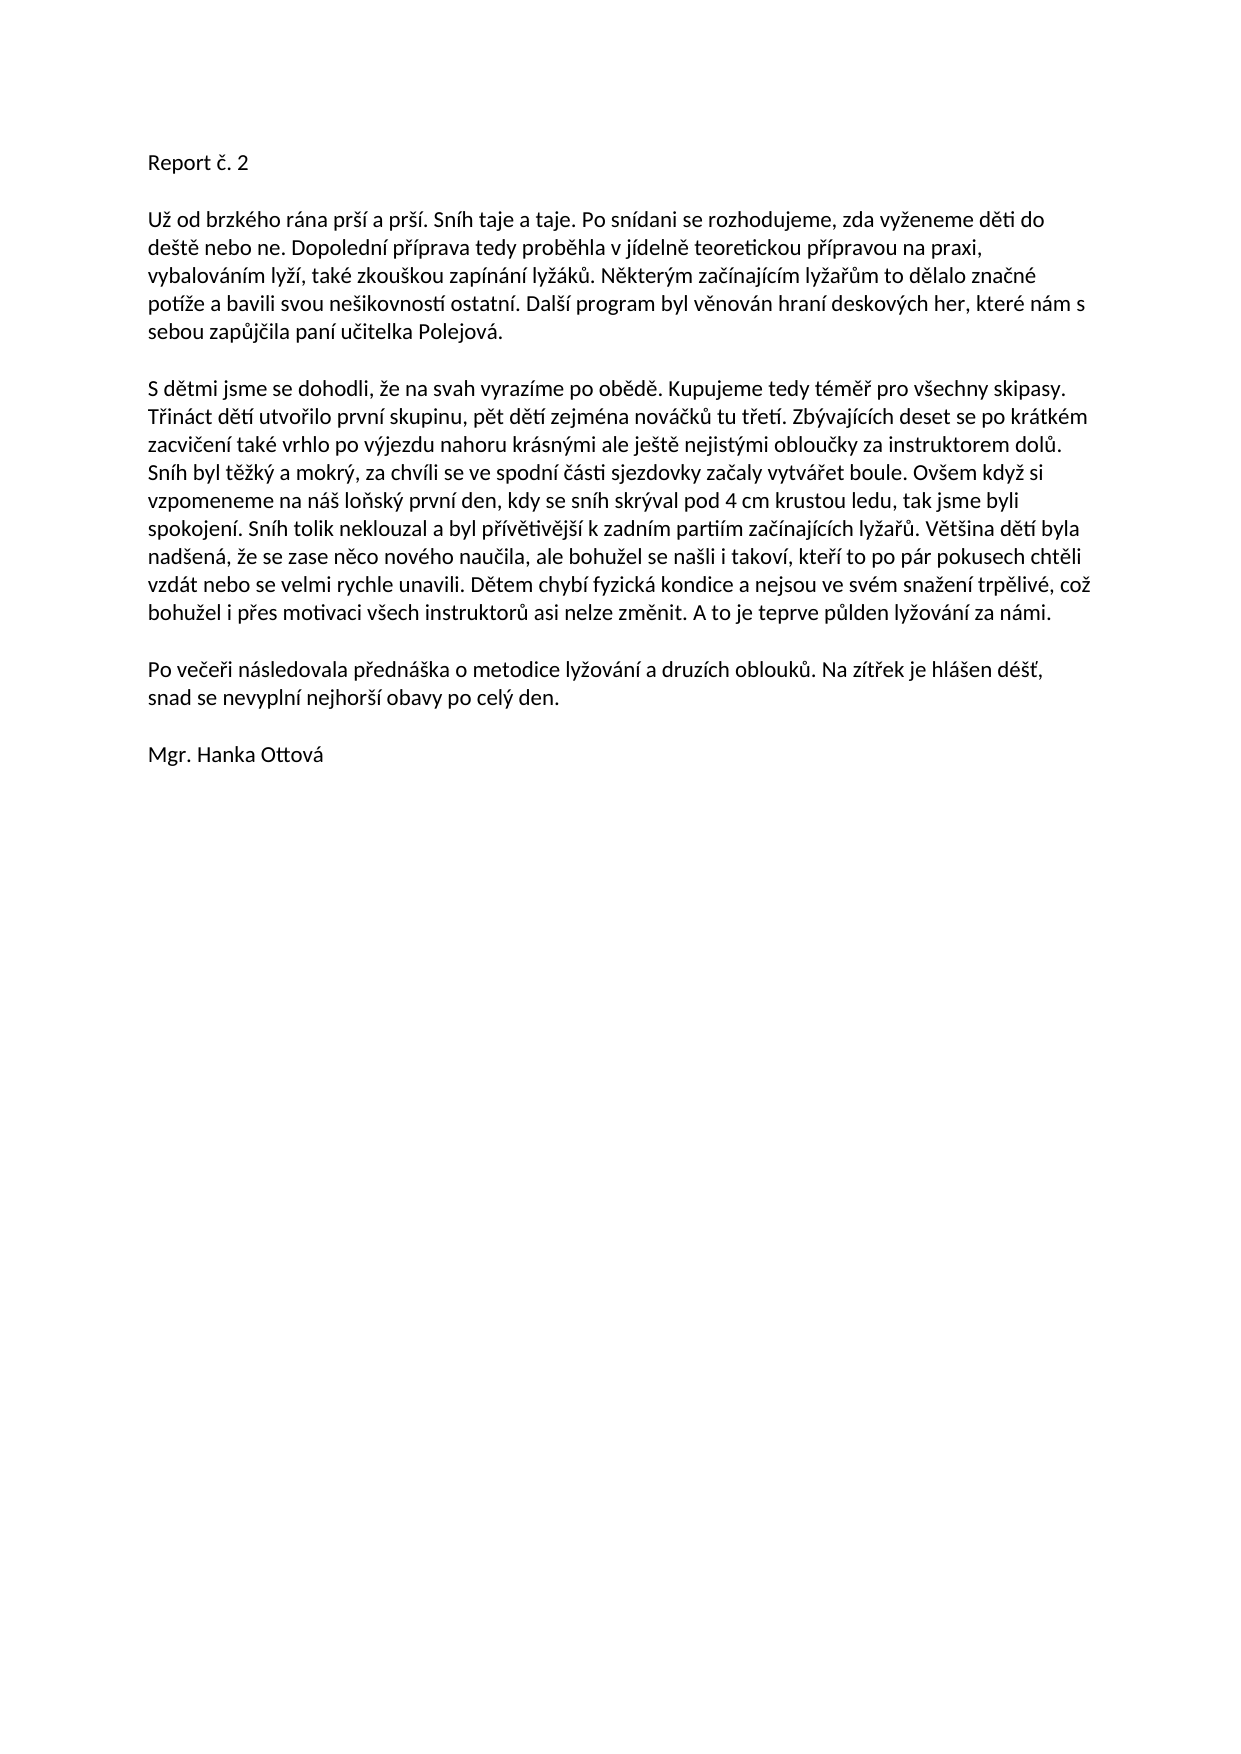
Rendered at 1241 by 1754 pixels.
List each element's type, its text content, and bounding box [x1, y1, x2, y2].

text Mgr. Hanka Ottová [148, 741, 1093, 769]
text Report č. 2 [148, 148, 1093, 176]
text Po večeři následovala přednáška o metodice lyžování a druzích oblouků. Na zítřek je hlášen déšť, snad se nevyplní nejhorší obavy po celý den. [148, 655, 1093, 711]
text Už od brzkého rána prší a prší. Sníh taje a taje. Po snídani se rozhodujeme, zda vyženeme děti do deště nebo ne. Dopolední příprava tedy proběhla v jídelně teoretickou přípravou na praxi, vybalováním lyží, také zkouškou zapínání lyžáků. Některým začínajícím lyžařům to dělalo značné potíže a bavili svou nešikovností ostatní. Další program byl věnován hraní deskových her, které nám s sebou zapůjčila paní učitelka Polejová. [148, 205, 1093, 345]
text S dětmi jsme se dohodli, že na svah vyrazíme po obědě. Kupujeme tedy téměř pro všechny skipasy. Třináct dětí utvořilo první skupinu, pět dětí zejména nováčků tu třetí. Zbývajících deset se po krátkém zacvičení také vrhlo po výjezdu nahoru krásnými ale ještě nejistými obloučky za instruktorem dolů. Sníh byl těžký a mokrý, za chvíli se ve spodní části sjezdovky začaly vytvářet boule. Ovšem když si vzpomeneme na náš loňský první den, kdy se sníh skrýval pod 4 cm krustou ledu, tak jsme byli spokojení. Sníh tolik neklouzal a byl přívětivější k zadním partiím začínajících lyžařů. Většina dětí byla nadšená, že se zase něco nového naučila, ale bohužel se našli i takoví, kteří to po pár pokusech chtěli vzdát nebo se velmi rychle unavili. Dětem chybí fyzická kondice a nejsou ve svém snažení trpělivé, což bohužel i přes motivaci všech instruktorů asi nelze změnit. A to je teprve půlden lyžování za námi. [148, 374, 1093, 626]
